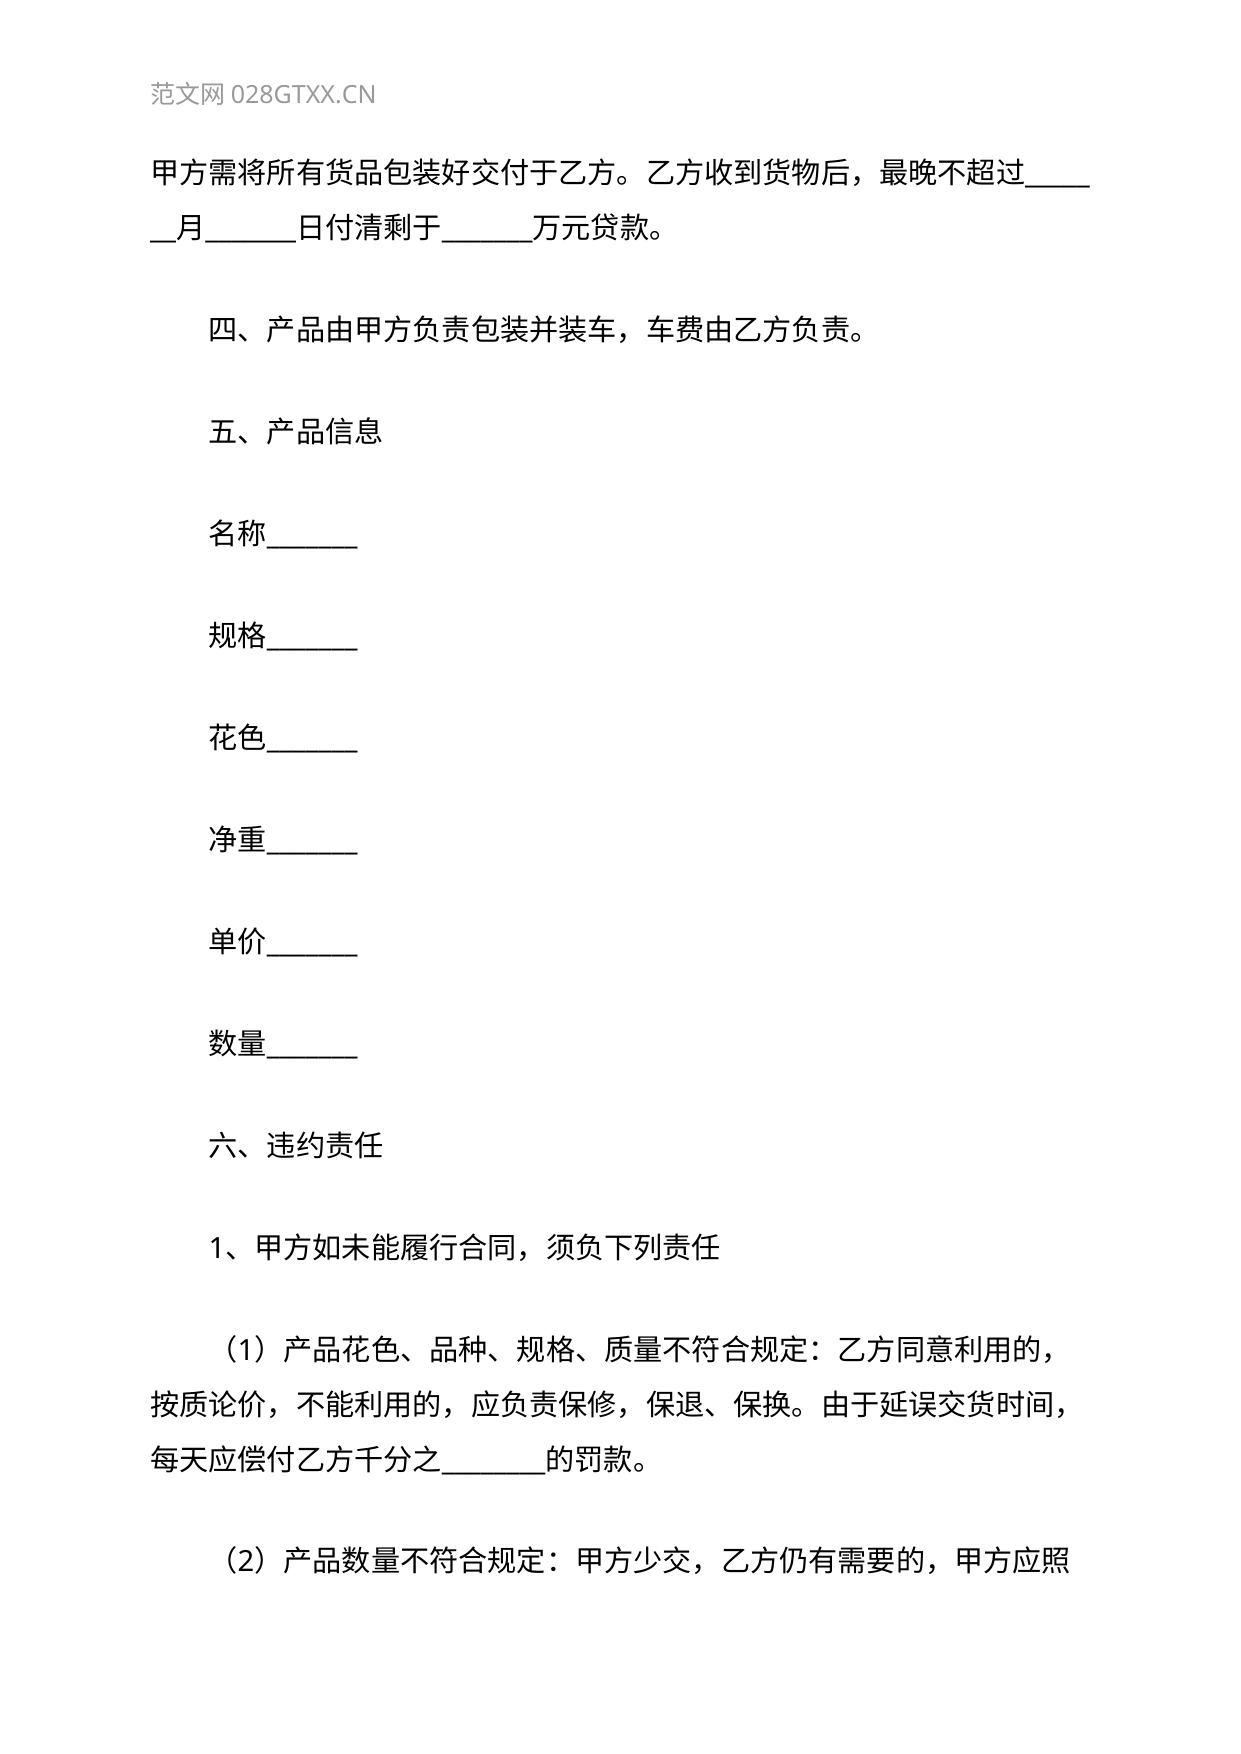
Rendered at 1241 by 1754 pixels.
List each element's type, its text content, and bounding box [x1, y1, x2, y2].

text 四、产品由甲方负责包装并装车，车费由乙方负责。 [150, 307, 1090, 349]
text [150, 150, 1090, 247]
text 净重_______ [150, 816, 1090, 859]
text 数量_______ [150, 1020, 1090, 1063]
text 单价_______ [150, 918, 1090, 961]
text 名称_______ [150, 511, 1090, 553]
text 1、甲方如未能履行合同，须负下列责任 [150, 1224, 1090, 1267]
text 花色_______ [150, 714, 1090, 757]
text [150, 1538, 1090, 1580]
text 六、违约责任 [150, 1122, 1090, 1165]
text 规格_______ [150, 612, 1090, 655]
text （1）产品花色、品种、规格、质量不符合规定：乙方同意利用的，按质论价，不能利用的，应负责保修，保退、保换。由于延误交货时间，每天应偿付乙方千分之________的罚款。 [150, 1326, 1090, 1478]
text 五、产品信息 [150, 409, 1090, 451]
